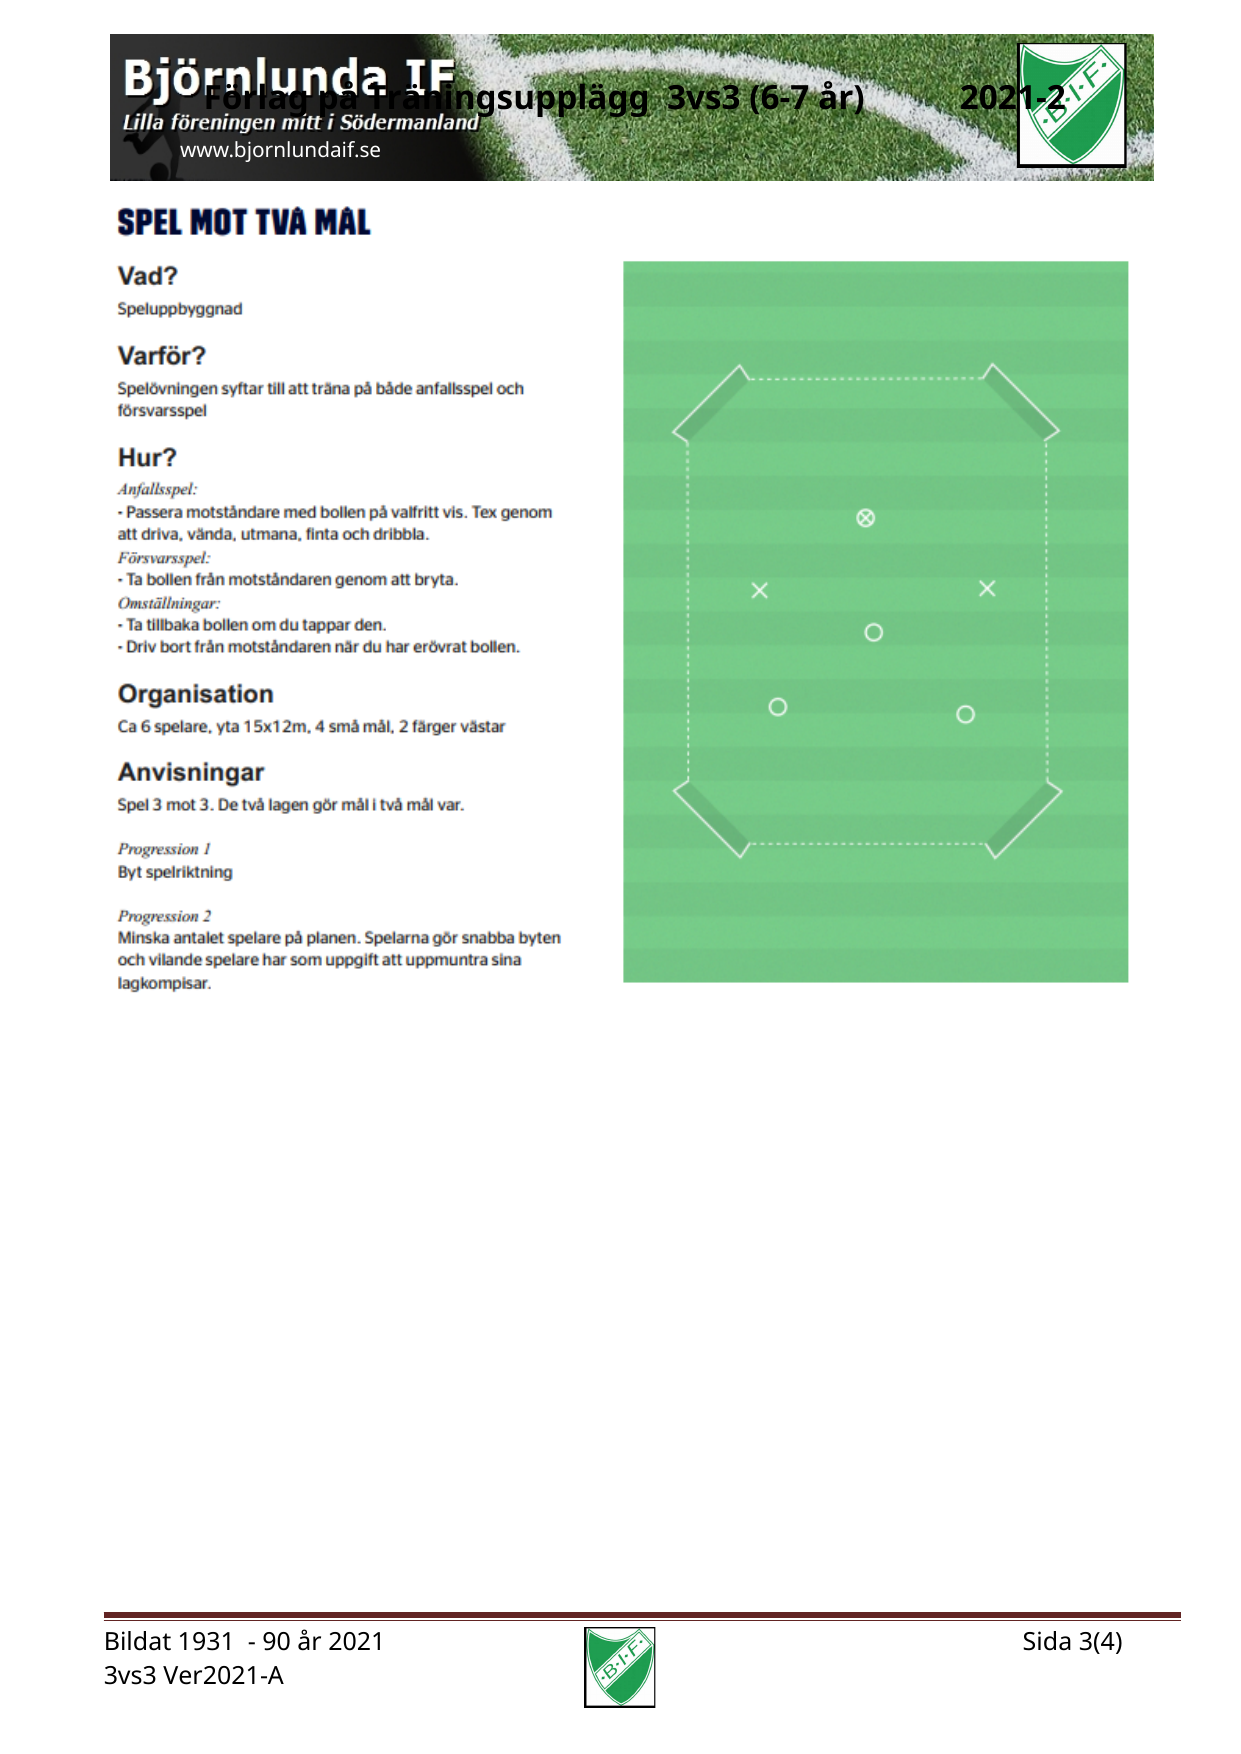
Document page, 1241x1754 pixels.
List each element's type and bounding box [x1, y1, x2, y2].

picture [584, 1627, 656, 1708]
picture [110, 34, 1154, 181]
picture [103, 188, 1138, 1144]
